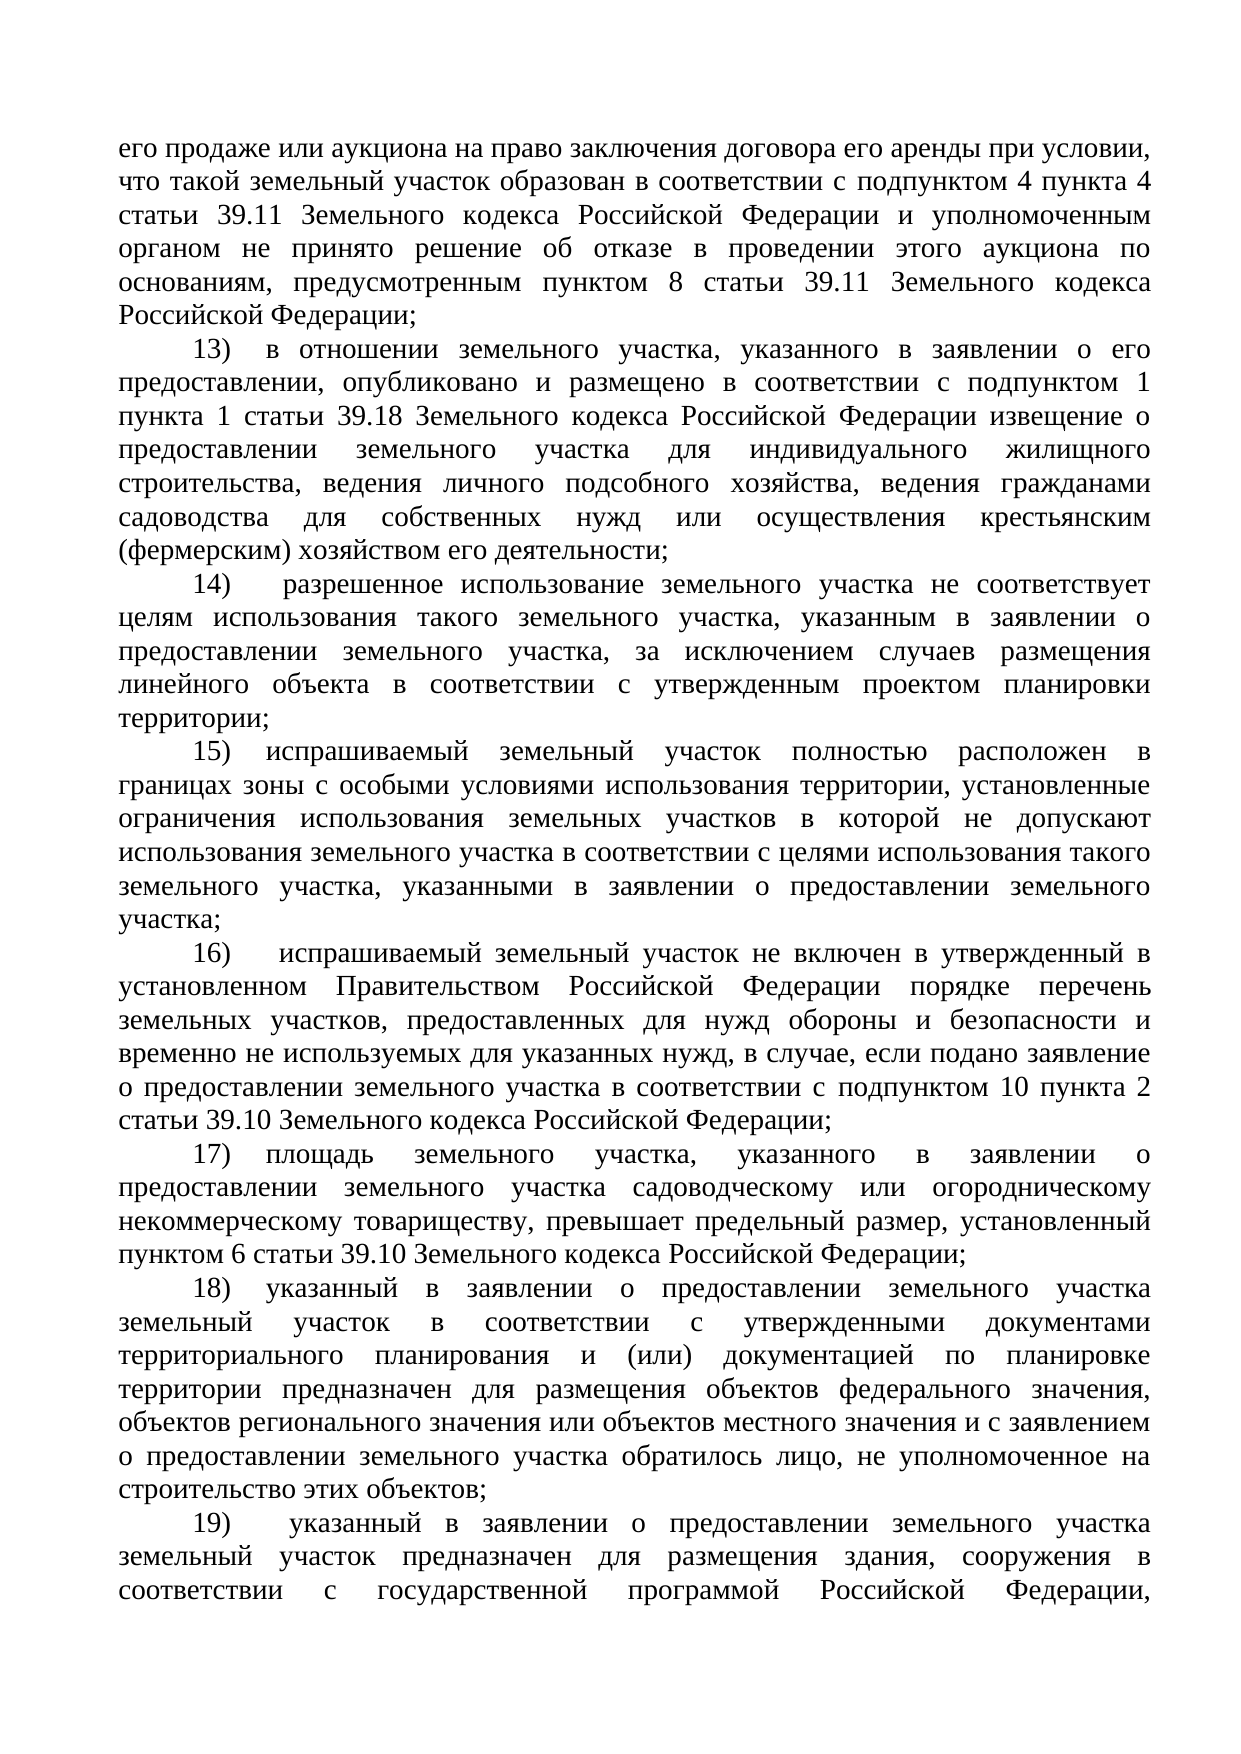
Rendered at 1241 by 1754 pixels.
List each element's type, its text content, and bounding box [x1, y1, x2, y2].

list испрашиваемый земельный участок полностью расположен в границах зоны с особыми условиями использования территории, установленные ограничения использования земельных участков в которой не допускают использования земельного участка в соответствии с целями использования такого земельного участка, указанными в заявлении о предоставлении земельного участка; [118, 733, 1152, 935]
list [118, 1505, 1152, 1606]
list площадь земельного участка, указанного в заявлении о предоставлении земельного участка садоводческому или огородническому некоммерческому товариществу, превышает предельный размер, установленный пунктом 6 статьи 39.10 Земельного кодекса Российской Федерации; [118, 1136, 1152, 1270]
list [118, 130, 1152, 331]
list указанный в заявлении о предоставлении земельного участка земельный участок в соответствии с утвержденными документами территориального планирования и (или) документацией по планировке территории предназначен для размещения объектов федерального значения, объектов регионального значения или объектов местного значения и с заявлением о предоставлении земельного участка обратилось лицо, не уполномоченное на строительство этих объектов; [118, 1270, 1152, 1505]
list разрешенное использование земельного участка не соответствует целям использования такого земельного участка, указанным в заявлении о предоставлении земельного участка, за исключением случаев размещения линейного объекта в соответствии с утвержденным проектом планировки территории; [118, 566, 1152, 733]
list испрашиваемый земельный участок не включен в утвержденный в установленном Правительством Российской Федерации порядке перечень земельных участков, предоставленных для нужд обороны и безопасности и временно не используемых для указанных нужд, в случае, если подано заявление о предоставлении земельного участка в соответствии с подпунктом 10 пункта 2 статьи 39.10 Земельного кодекса Российской Федерации; [118, 935, 1152, 1136]
list в отношении земельного участка, указанного в заявлении о его предоставлении, опубликовано и размещено в соответствии с подпунктом 1 пункта 1 статьи 39.18 Земельного кодекса Российской Федерации извещение о предоставлении земельного участка для индивидуального жилищного строительства, ведения личного подсобного хозяйства, ведения гражданами садоводства для собственных нужд или осуществления крестьянским (фермерским) хозяйством его деятельности; [118, 331, 1152, 566]
